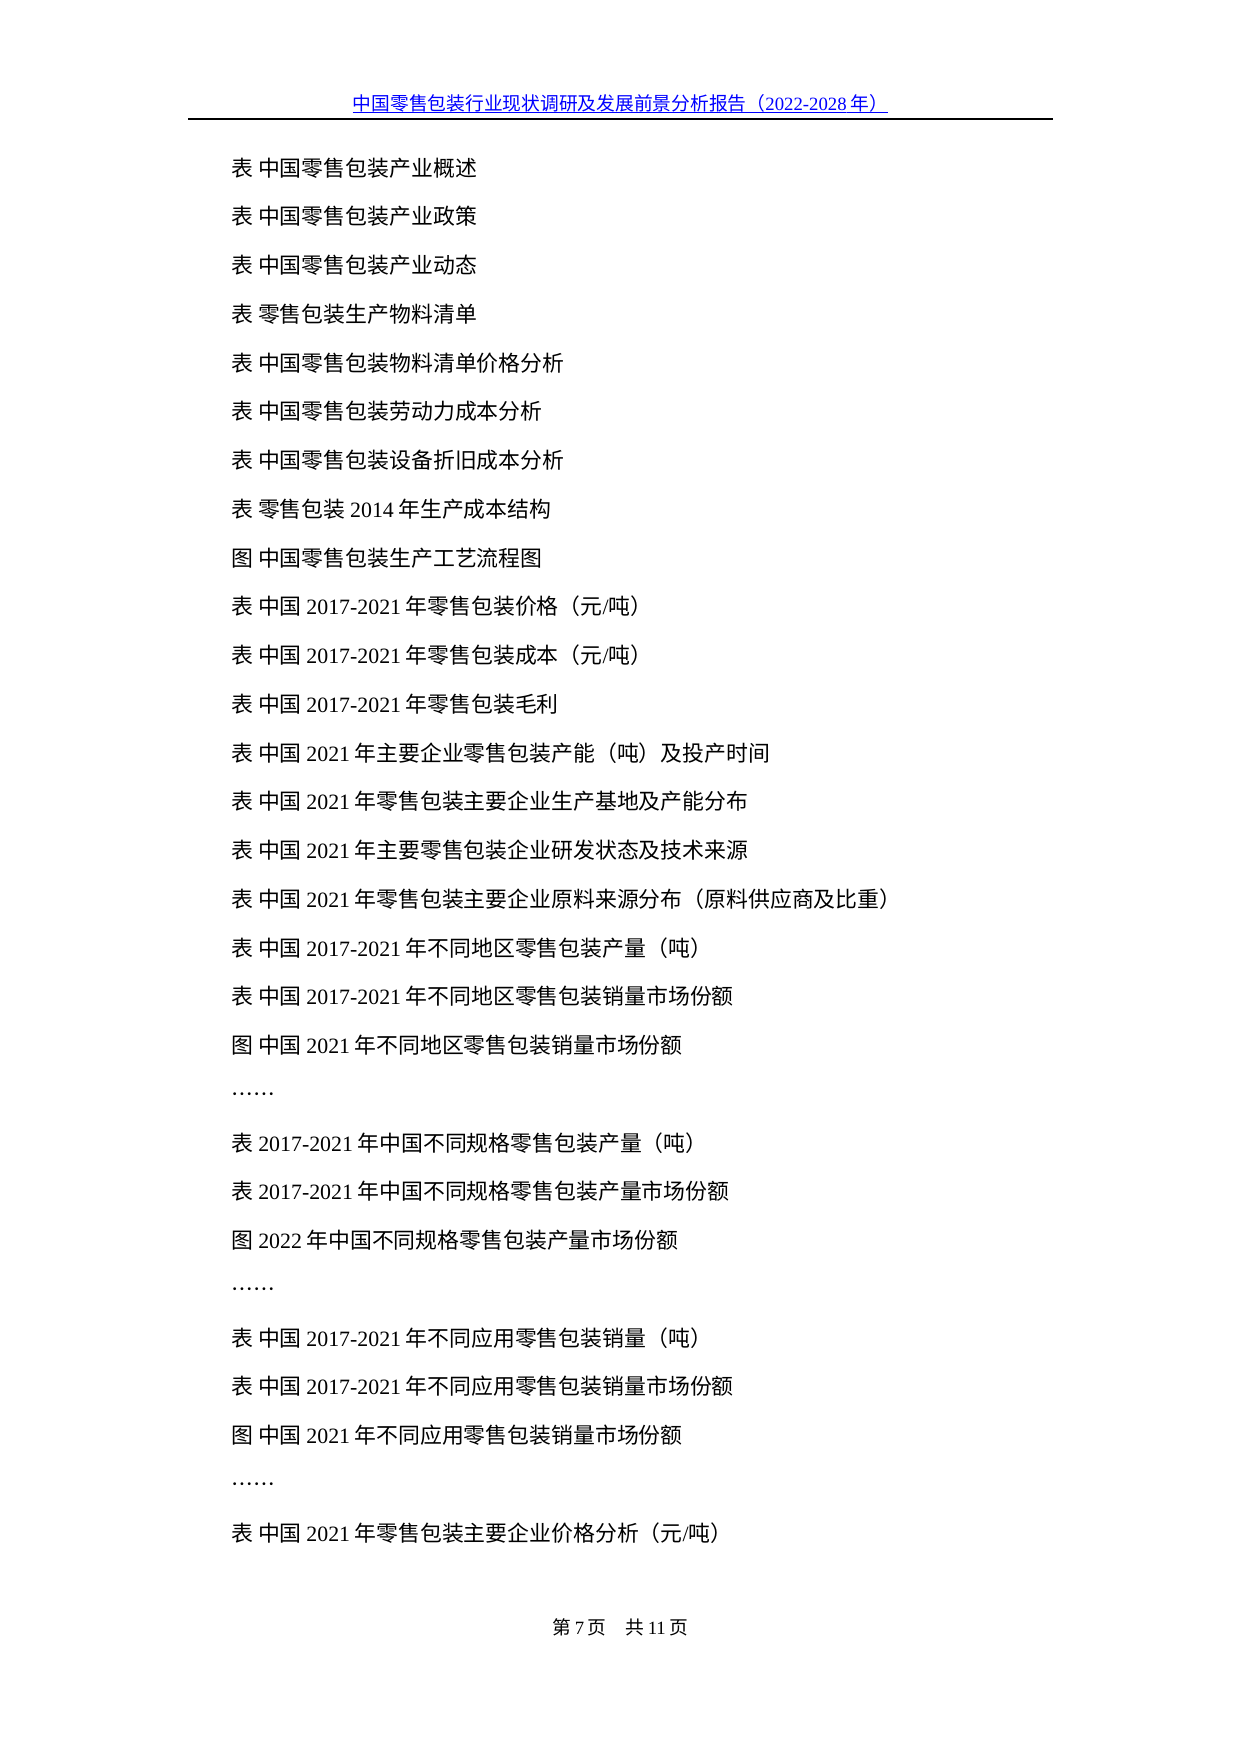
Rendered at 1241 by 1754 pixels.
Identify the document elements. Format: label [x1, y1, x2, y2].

text [187, 150, 1053, 1548]
